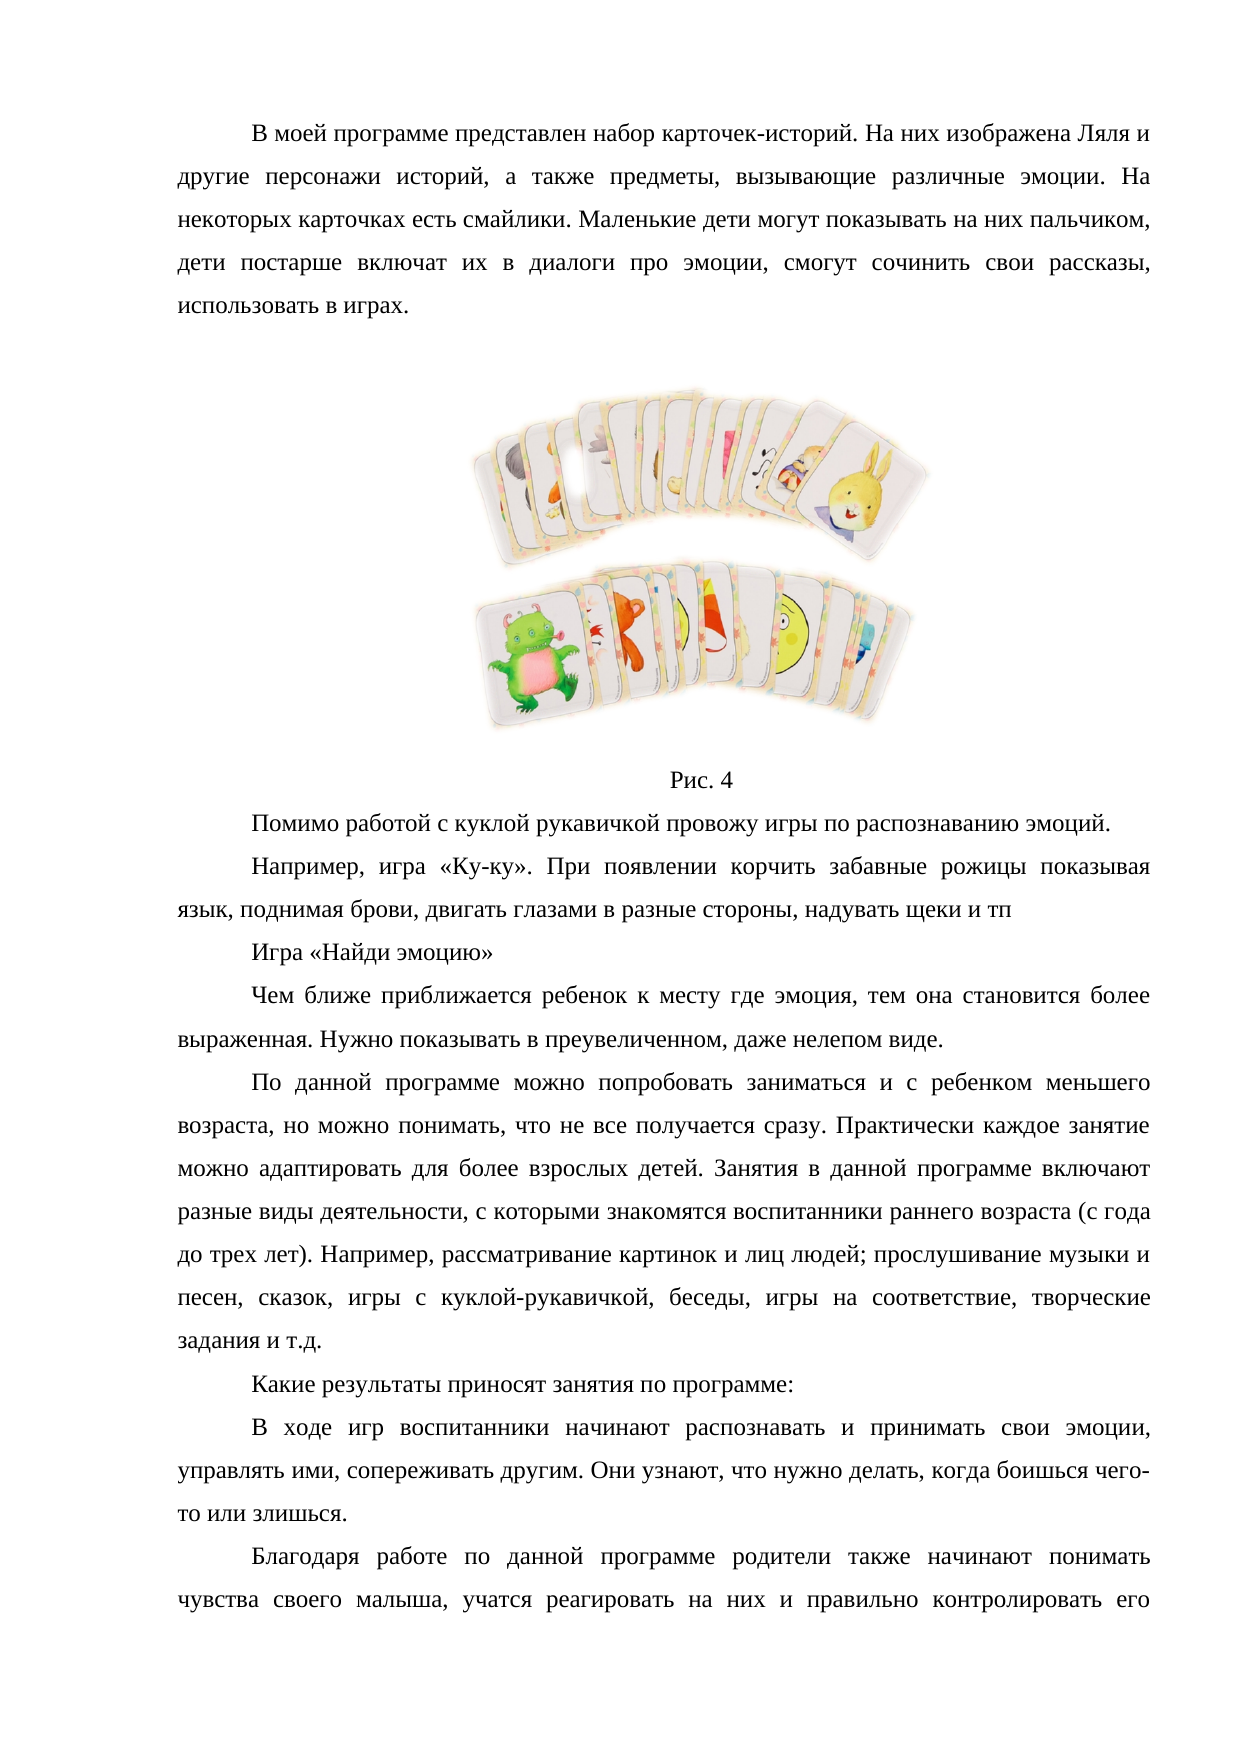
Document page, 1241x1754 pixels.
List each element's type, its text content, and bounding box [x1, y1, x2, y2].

text Помимо работой с куклой рукавичкой провожу игры по распознаванию эмоций. [177, 808, 1152, 837]
text Какие результаты приносят занятия по программе: [177, 1369, 1152, 1397]
text В моей программе представлен набор карточек-историй. На них изображена Ляля и другие персонажи историй, а также предметы, вызывающие различные эмоции. На некоторых карточках есть смайлики. Маленькие дети могут показывать на них пальчиком, дети постарше включат их в диалоги про эмоции, смогут сочинить свои рассказы, использовать в играх. [177, 118, 1152, 319]
text Чем ближе приближается ребенок к месту где эмоция, тем она становится более выраженная. Нужно показывать в преувеличенном, даже нелепом виде. [177, 981, 1152, 1052]
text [177, 1541, 1152, 1613]
text Игра «Найди эмоцию» [177, 937, 1152, 966]
picture [462, 333, 941, 751]
text Например, игра «Ку-ку». При появлении корчить забавные рожицы показывая язык, поднимая брови, двигать глазами в разные стороны, надувать щеки и тп [177, 851, 1152, 923]
text По данной программе можно попробовать заниматься и с ребенком меньшего возраста, но можно понимать, что не все получается сразу. Практически каждое занятие можно адаптировать для более взрослых детей. Занятия в данной программе включают разные виды деятельности, с которыми знакомятся воспитанники раннего возраста (с года до трех лет). Например, рассматривание картинок и лиц людей; прослушивание музыки и песен, сказок, игры с куклой-рукавичкой, беседы, игры на соответствие, творческие задания и т.д. [177, 1067, 1152, 1354]
text Рис. 4 [177, 765, 1152, 794]
text В ходе игр воспитанники начинают распознавать и принимать свои эмоции, управлять ими, сопереживать другим. Они узнают, что нужно делать, когда боишься чего-то или злишься. [177, 1412, 1152, 1527]
